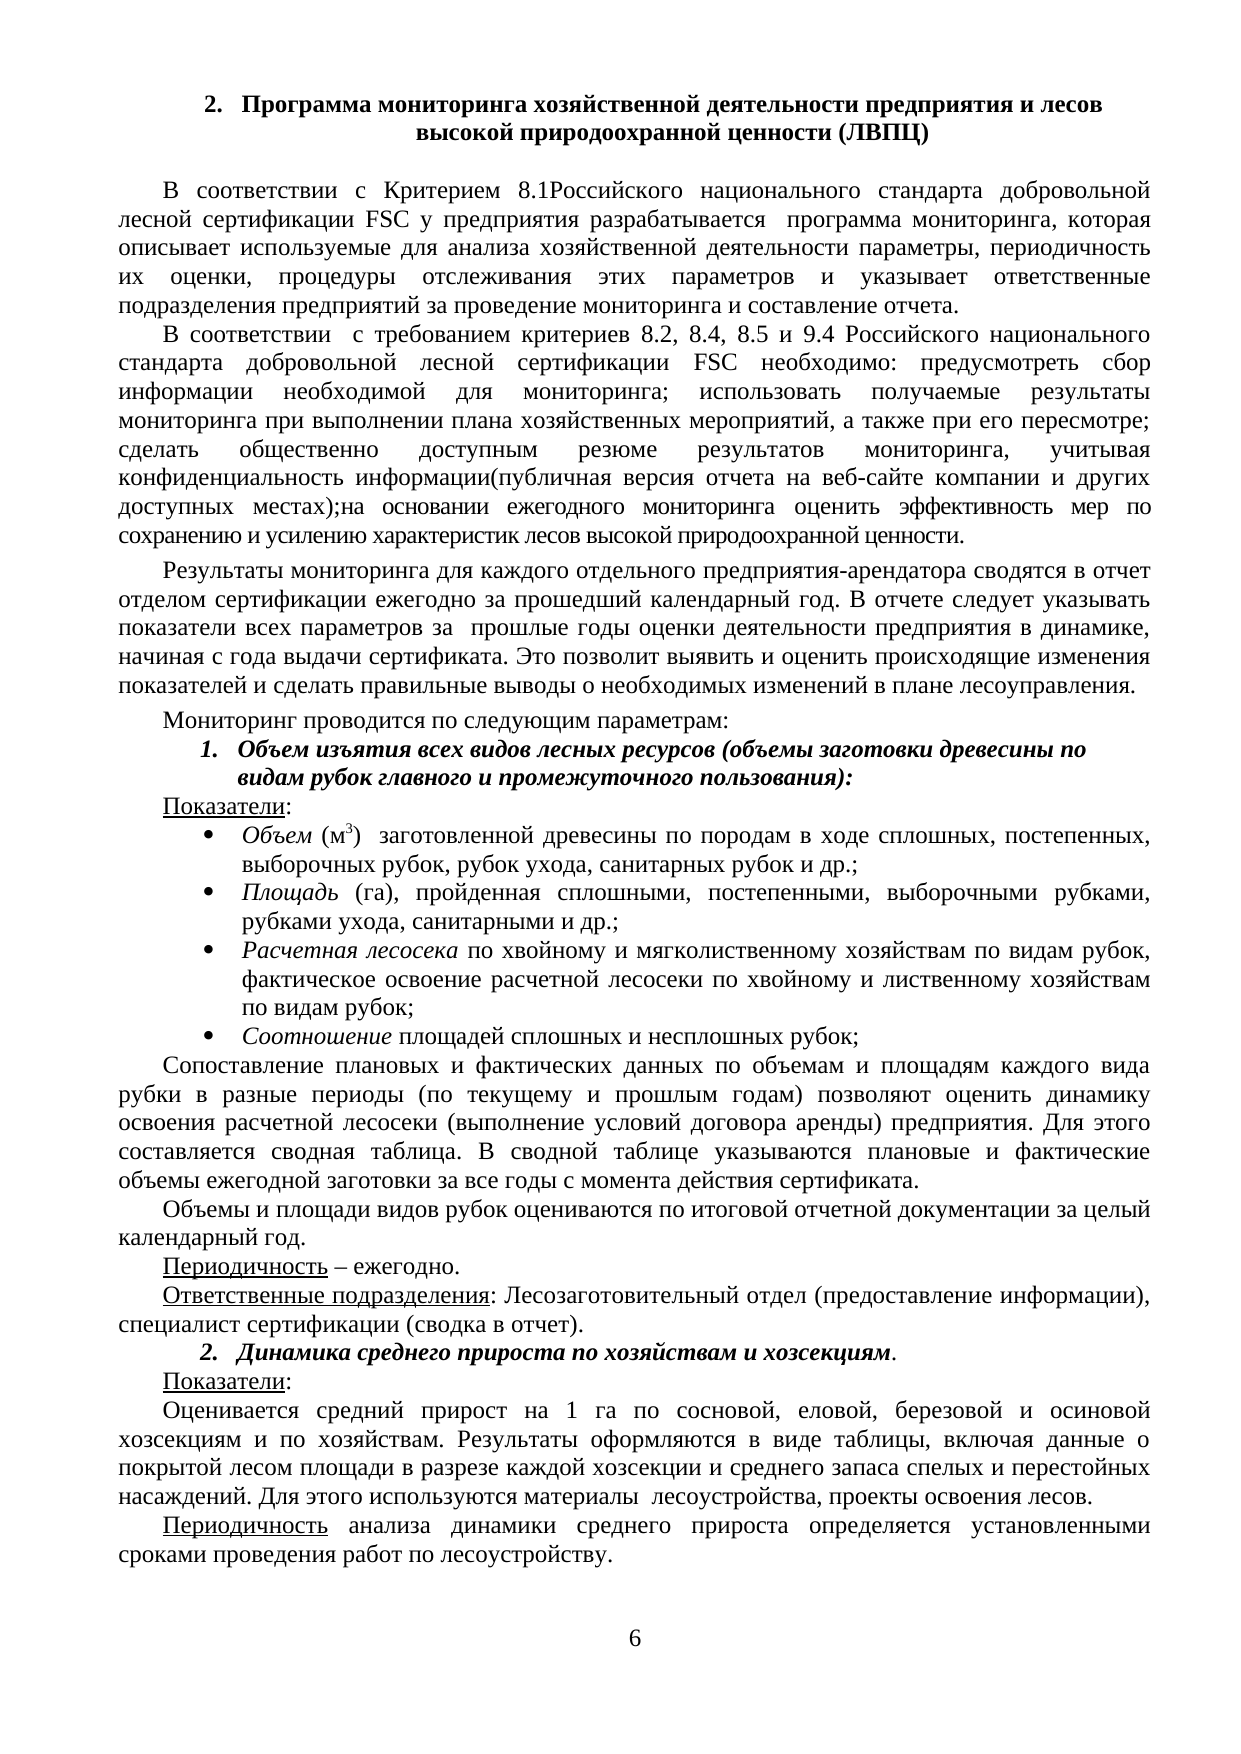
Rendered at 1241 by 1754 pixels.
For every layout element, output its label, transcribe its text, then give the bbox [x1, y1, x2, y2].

text Периодичность анализа динамики среднего прироста определяется установленными сроками проведения работ по лесоустройству. [118, 1510, 1152, 1567]
text Объемы и площади видов рубок оцениваются по итоговой отчетной документации за целый календарный год. [118, 1194, 1152, 1251]
text Оценивается средний прирост на 1 га по сосновой, еловой, березовой и осиновой хозсекциям и по хозяйствам. Результаты оформляются в виде таблицы, включая данные о покрытой лесом площади в разрезе каждой хозсекции и среднего запаса спелых и перестойных насаждений. Для этого используются материалы лесоустройства, проекты освоения лесов. [118, 1395, 1152, 1510]
list Соотношение площадей сплошных и несплошных рубок; [204, 1021, 1152, 1050]
list Программа мониторинга хозяйственной деятельности предприятия и лесов высокой природоохранной ценности (ЛВПЦ) [156, 89, 1152, 146]
list Динамика среднего прироста по хозяйствам и хозсекциям. [200, 1337, 1152, 1366]
list Объем (м3) заготовленной древесины по породам в ходе сплошных, постепенных, выборочных рубок, рубок ухода, санитарных рубок и др.; [204, 820, 1152, 877]
text Показатели: [118, 791, 1152, 820]
text Периодичность – ежегодно. [118, 1251, 1152, 1280]
text Мониторинг проводится по следующим параметрам: [118, 705, 1152, 734]
list Площадь (га), пройденная сплошными, постепенными, выборочными рубками, рубками ухода, санитарными и др.; [204, 877, 1152, 935]
text Результаты мониторинга для каждого отдельного предприятия-арендатора сводятся в отчет отделом сертификации ежегодно за прошедший календарный год. В отчете следует указывать показатели всех параметров за прошлые годы оценки деятельности предприятия в динамике, начиная с года выдачи сертификата. Это позволит выявить и оценить происходящие изменения показателей и сделать правильные выводы о необходимых изменений в плане лесоуправления. [118, 555, 1152, 699]
text В соответствии с требованием критериев 8.2, 8.4, 8.5 и 9.4 Российского национального стандарта добровольной лесной сертификации FSC необходимо: предусмотреть сбор информации необходимой для мониторинга; использовать получаемые результаты мониторинга при выполнении плана хозяйственных мероприятий, а также при его пересмотре; сделать общественно доступным резюме результатов мониторинга, учитывая конфиденциальность информации(публичная версия отчета на веб-сайте компании и других доступных местах);на основании ежегодного мониторинга оценить эффективность мер по сохранению и усилению характеристик лесов высокой природоохранной ценности. [118, 319, 1152, 549]
list Объем изъятия всех видов лесных ресурсов (объемы заготовки древесины по видам рубок главного и промежуточного пользования): [200, 734, 1152, 791]
text Сопоставление плановых и фактических данных по объемам и площадям каждого вида рубки в разные периоды (по текущему и прошлым годам) позволяют оценить динамику освоения расчетной лесосеки (выполнение условий договора аренды) предприятия. Для этого составляется сводная таблица. В сводной таблице указываются плановые и фактические объемы ежегодной заготовки за все годы с момента действия сертификата. [118, 1050, 1152, 1194]
text Показатели: [118, 1366, 1152, 1395]
text В соответствии с Критерием 8.1Российского национального стандарта добровольной лесной сертификации FSC у предприятия разрабатывается программа мониторинга, которая описывает используемые для анализа хозяйственной деятельности параметры, периодичность их оценки, процедуры отслеживания этих параметров и указывает ответственные подразделения предприятий за проведение мониторинга и составление отчета. [118, 175, 1152, 319]
text Ответственные подразделения: Лесозаготовительный отдел (предоставление информации), специалист сертификации (сводка в отчет). [118, 1280, 1152, 1337]
list Расчетная лесосека по хвойному и мягколиственному хозяйствам по видам рубок, фактическое освоение расчетной лесосеки по хвойному и лиственному хозяйствам по видам рубок; [204, 935, 1152, 1021]
